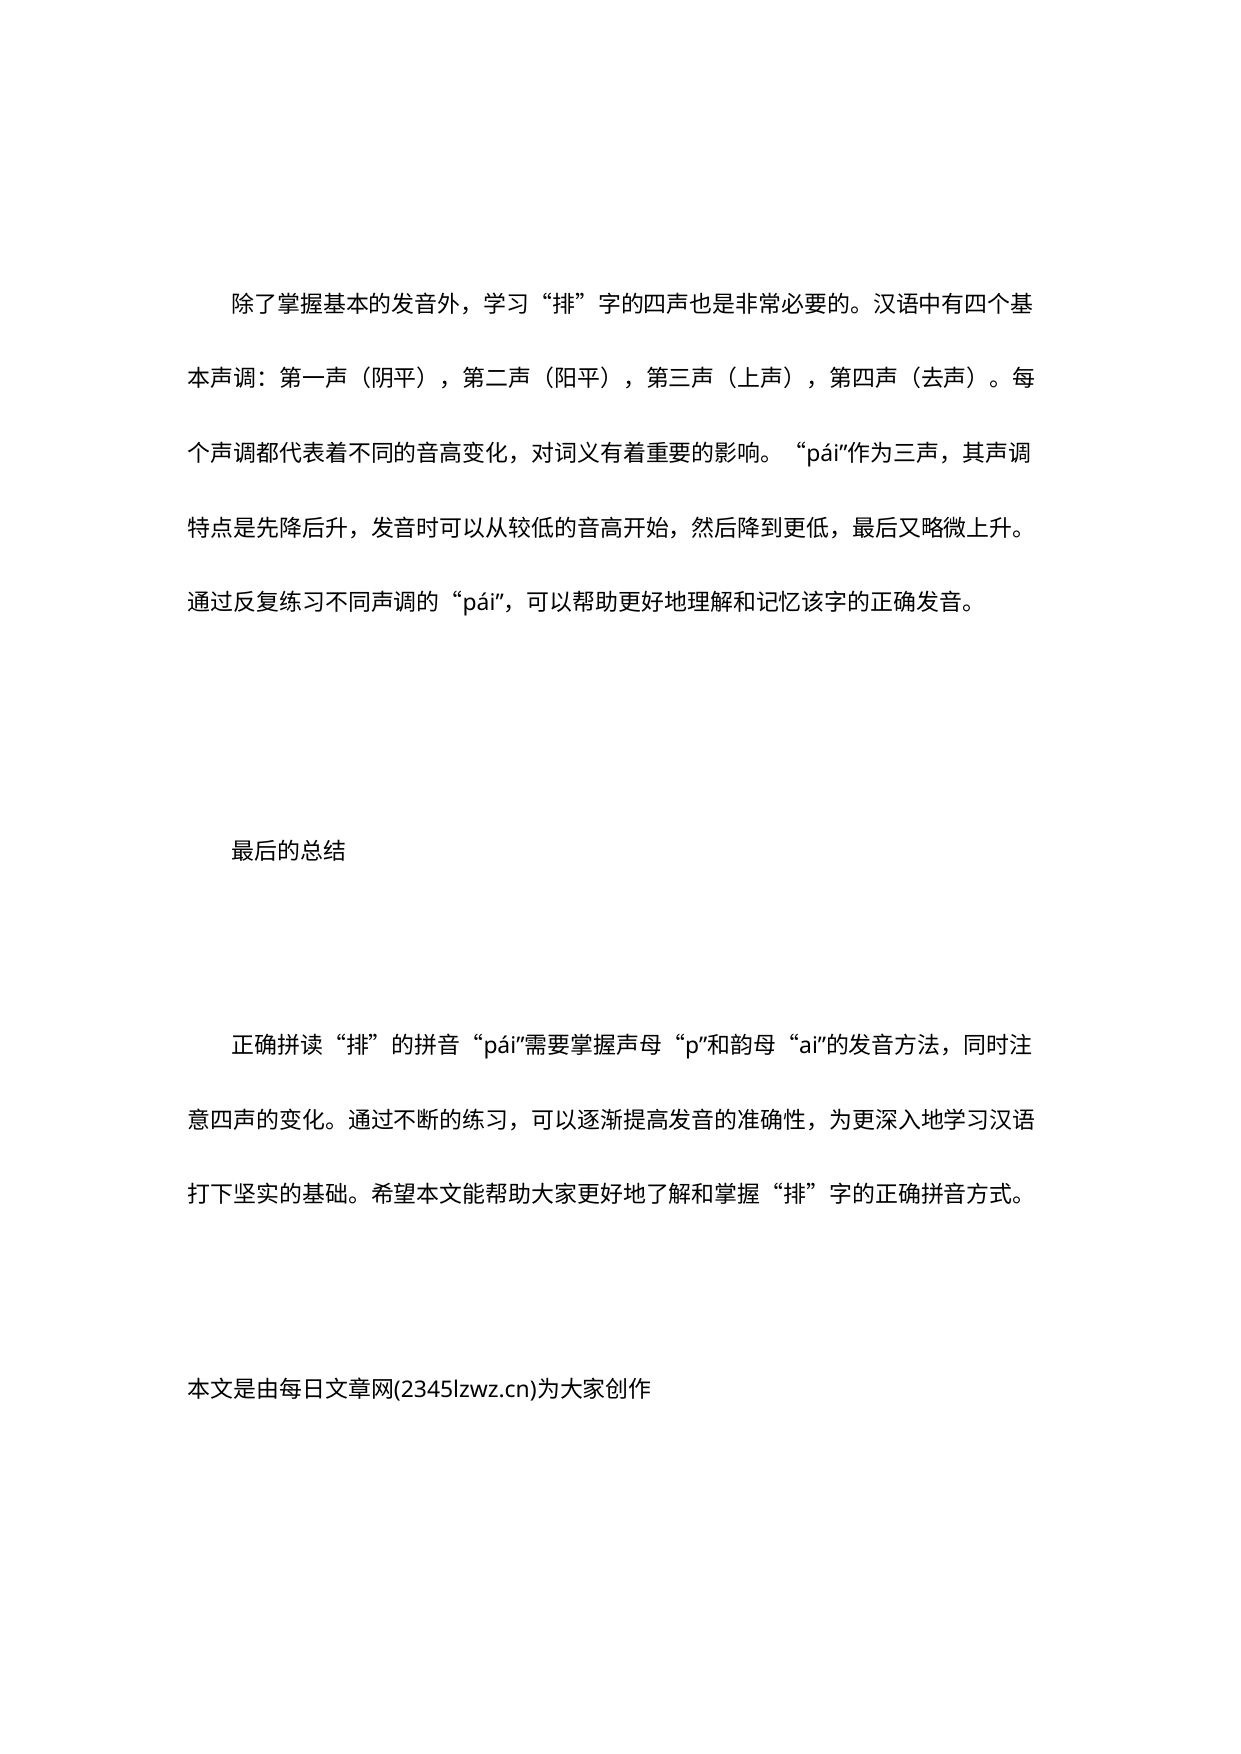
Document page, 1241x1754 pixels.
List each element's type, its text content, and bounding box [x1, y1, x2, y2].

text 除了掌握基本的发音外，学习“排”字的四声也是非常必要的。汉语中有四个基本声调：第一声（阴平），第二声（阳平），第三声（上声），第四声（去声）。每个声调都代表着不同的音高变化，对词义有着重要的影响。“pái”作为三声，其声调特点是先降后升，发音时可以从较低的音高开始，然后降到更低，最后又略微上升。通过反复练习不同声调的“pái”，可以帮助更好地理解和记忆该字的正确发音。 [187, 270, 1053, 633]
text 正确拼读“排”的拼音“pái”需要掌握声母“p”和韵母“ai”的发音方法，同时注意四声的变化。通过不断的练习，可以逐渐提高发音的准确性，为更深入地学习汉语打下坚实的基础。希望本文能帮助大家更好地了解和掌握“排”字的正确拼音方式。 [187, 1011, 1053, 1225]
text 本文是由每日文章网(2345lzwz.cn)为大家创作 [187, 1355, 1053, 1420]
text 最后的总结 [187, 817, 1053, 882]
